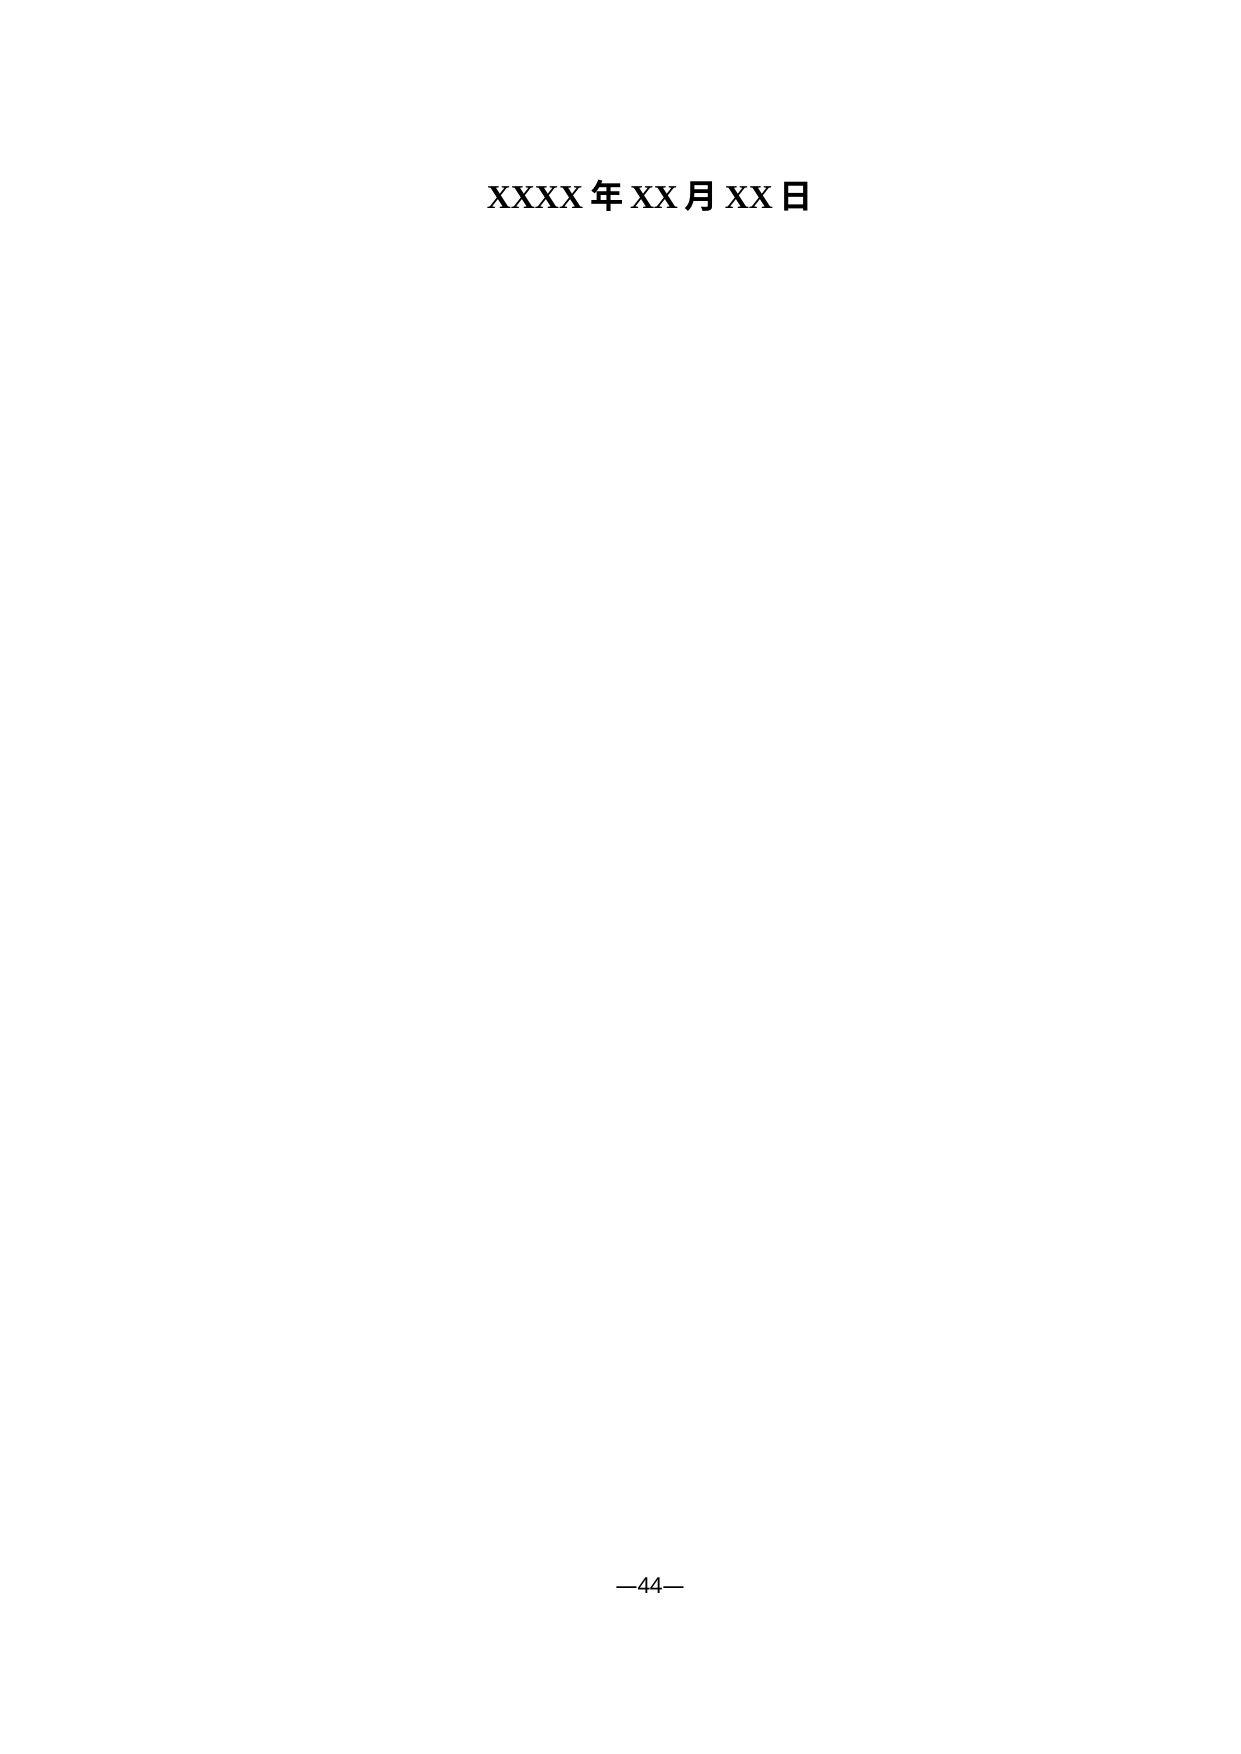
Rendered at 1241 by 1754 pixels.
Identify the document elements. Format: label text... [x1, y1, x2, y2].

text XXXX年XX月XX日 [177, 161, 1122, 226]
